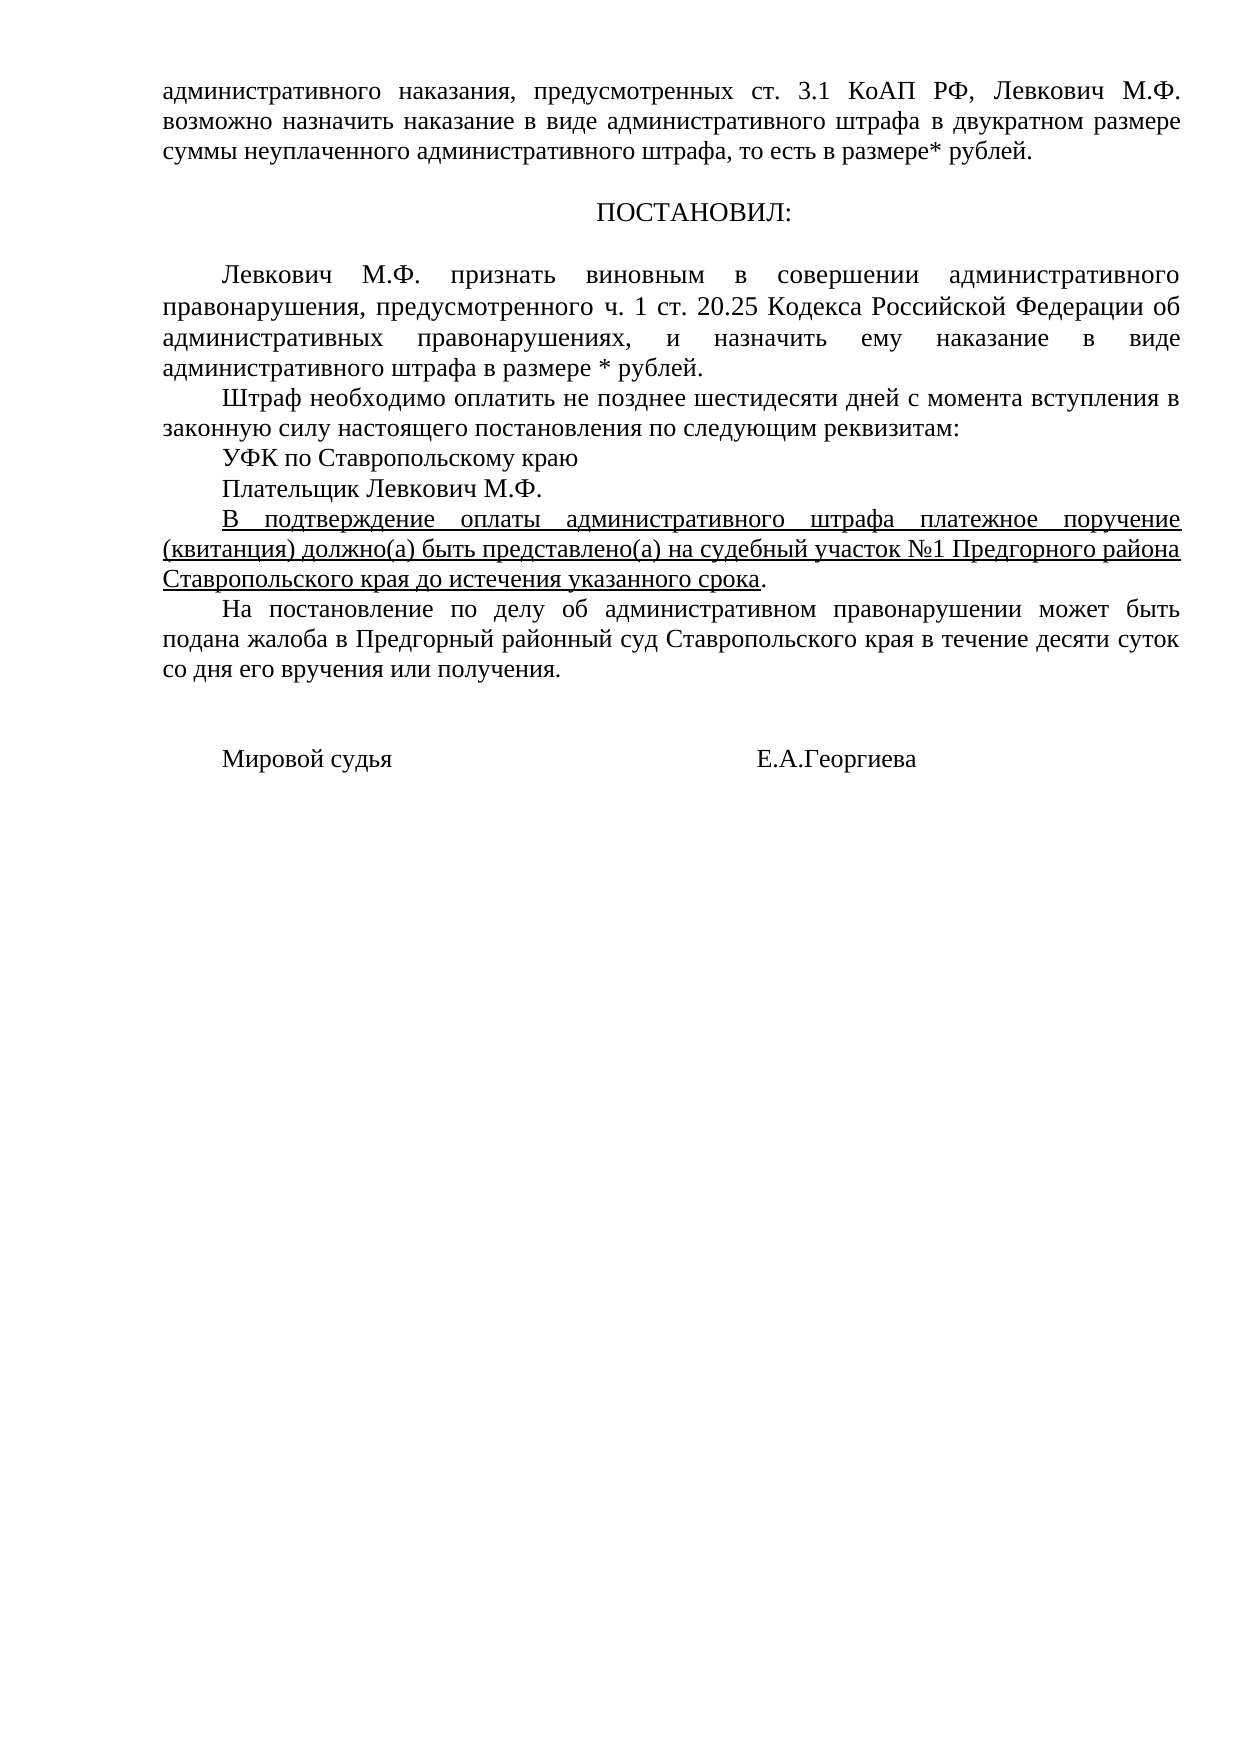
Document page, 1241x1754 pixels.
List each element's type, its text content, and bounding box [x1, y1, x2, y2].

text Плательщик Левкович М.Ф. [162, 472, 1181, 503]
text В подтверждение оплаты административного штрафа платежное поручение (квитанция) должно(а) быть представлено(а) на судебный участок №1 Предгорного района Ставропольского края до истечения указанного срока. [162, 503, 1181, 559]
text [162, 74, 1181, 165]
text УФК по Ставропольскому краю [162, 442, 1181, 472]
text Штраф необходимо оплатить не позднее шестидесяти дней с момента вступления в законную силу настоящего постановления по следующим реквизитам: [162, 382, 1181, 442]
text В подтверждение оплаты административного штрафа платежное поручение (квитанция) должно(а) быть представлено(а) на судебный участок №1 Предгорного района Ставропольского края до истечения указанного срока. [162, 560, 1181, 593]
text Левкович М.Ф. признать виновным в совершении административного правонарушения, предусмотренного ч. 1 ст. 20.25 Кодекса Российской Федерации об административных правонарушениях, и назначить ему наказание в виде административного штрафа в размере * рублей. [162, 258, 1181, 382]
text ПОСТАНОВИЛ: [162, 196, 1167, 227]
text Мировой судья Е.А.Георгиева [162, 743, 1181, 773]
text На постановление по делу об административном правонарушении может быть подана жалоба в Предгорный районный суд Ставропольского края в течение десяти суток со дня его вручения или получения. [162, 593, 1181, 683]
